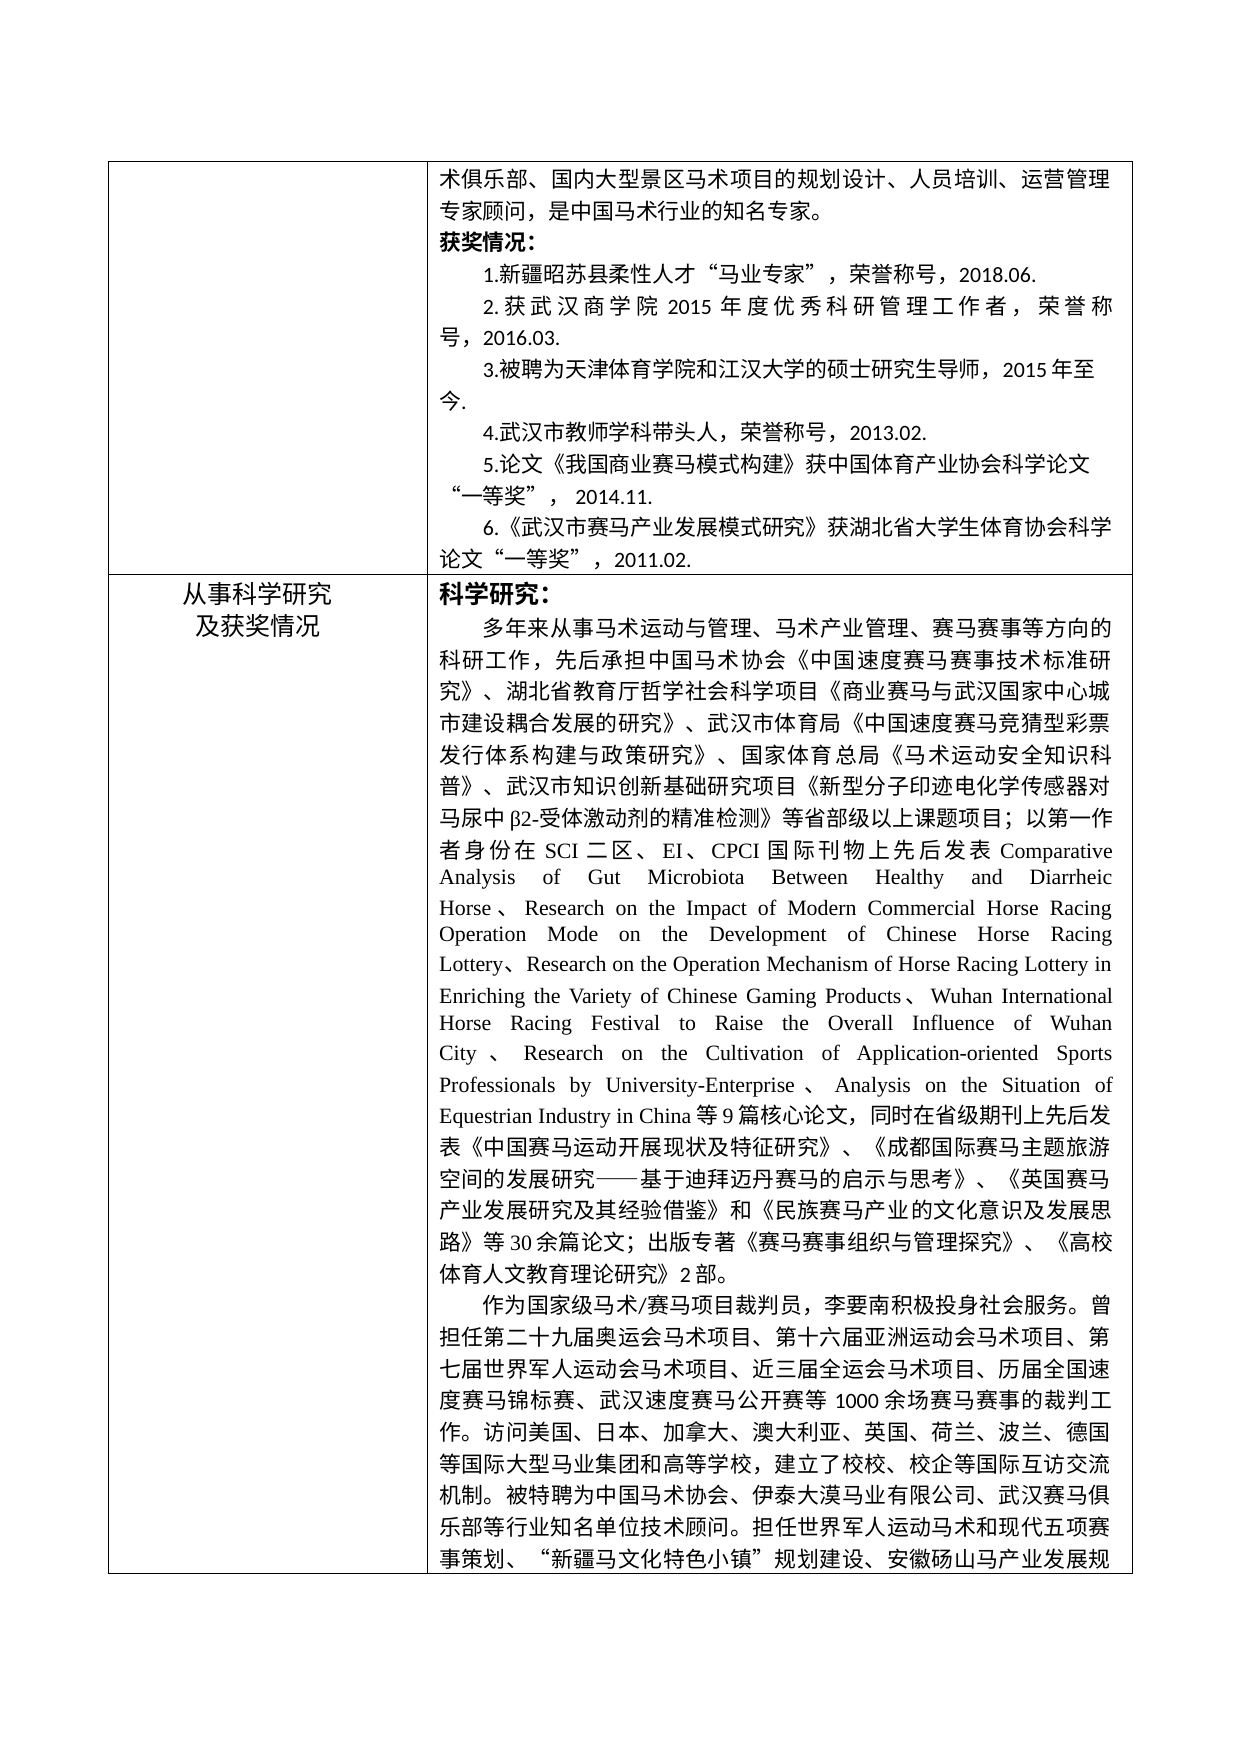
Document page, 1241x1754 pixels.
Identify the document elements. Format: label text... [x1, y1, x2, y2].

table_cell 从事科学研究 及获奖情况 [109, 575, 427, 1573]
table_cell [428, 162, 1132, 574]
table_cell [428, 575, 1132, 1573]
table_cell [109, 162, 427, 574]
